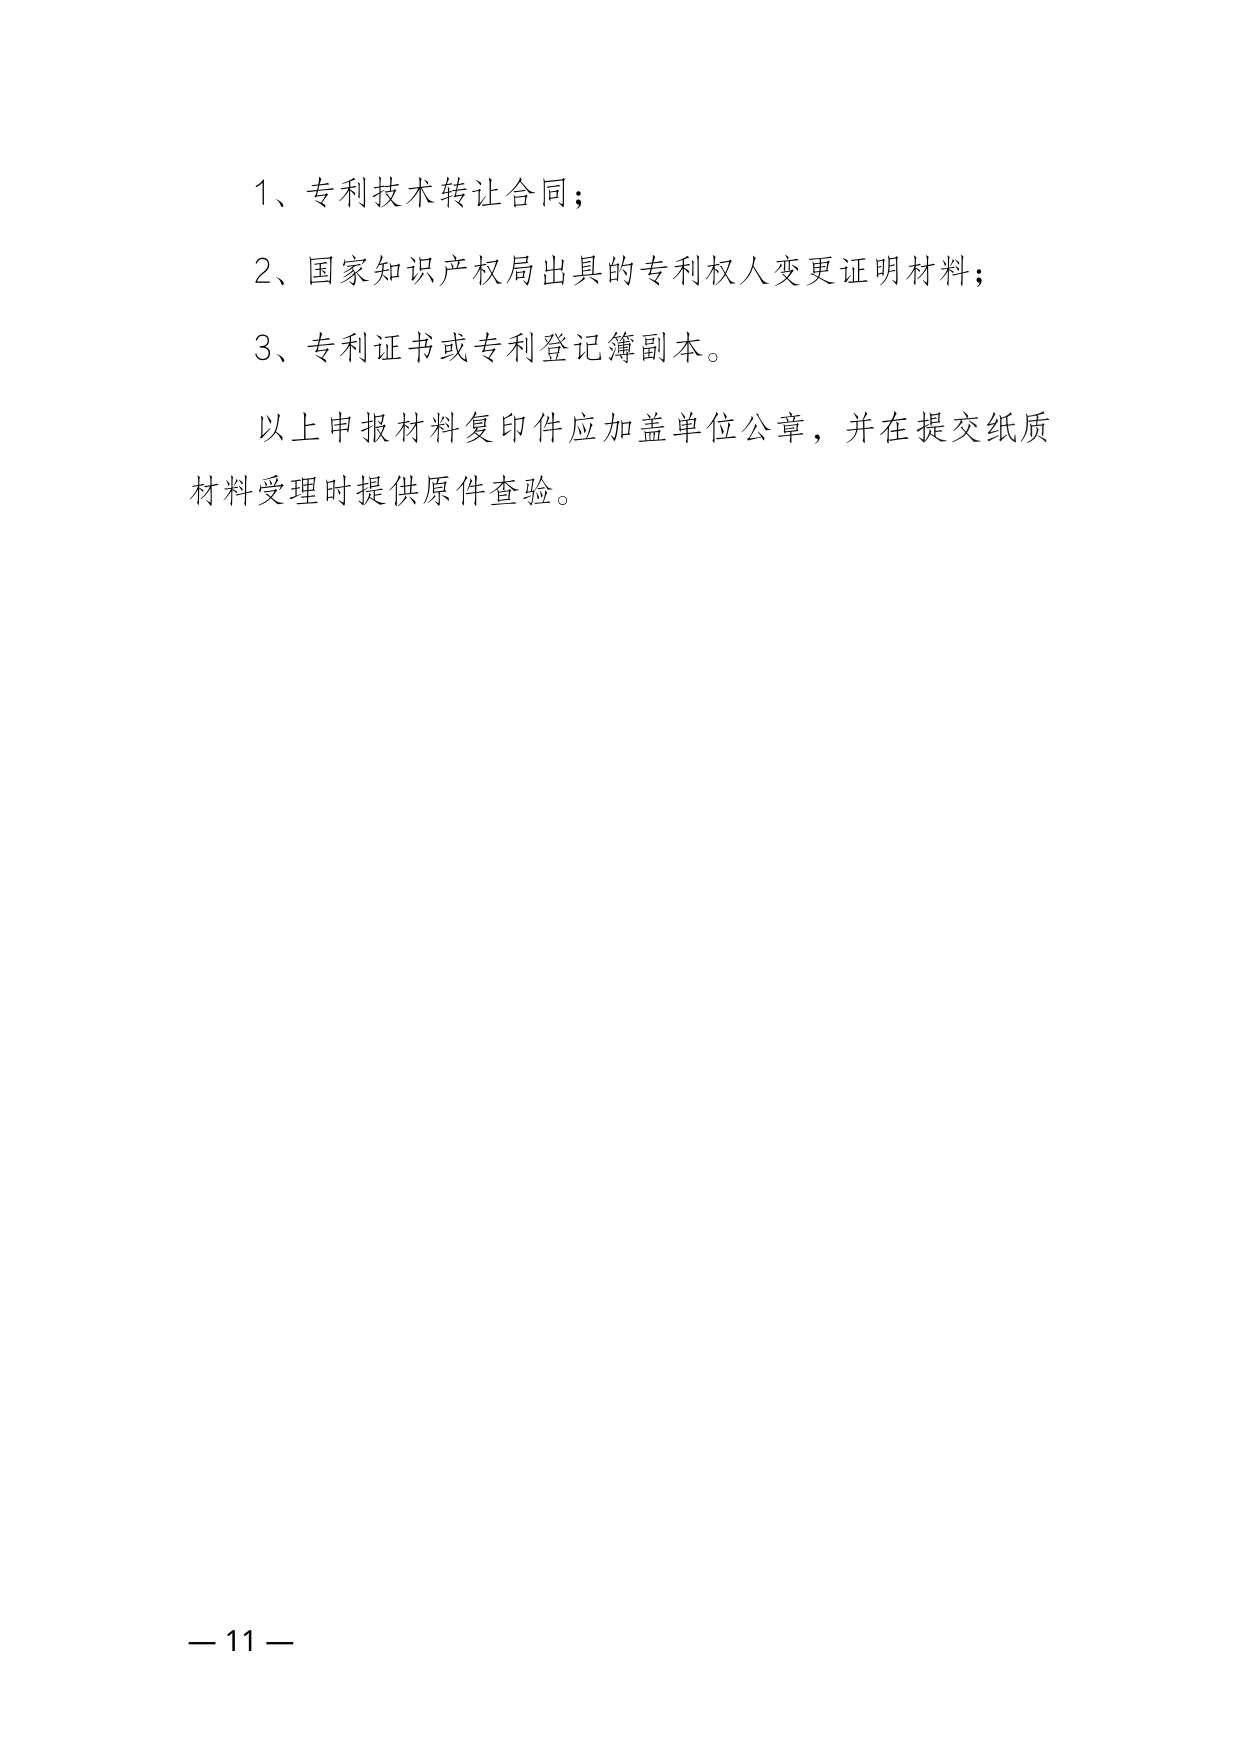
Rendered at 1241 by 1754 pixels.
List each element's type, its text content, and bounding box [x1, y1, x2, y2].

text 1、专利技术转让合同； [187, 162, 1053, 227]
text 2、国家知识产权局出具的专利权人变更证明材料； [187, 239, 1053, 304]
text 以上申报材料复印件应加盖单位公章，并在提交纸质材料受理时提供原件查验。 [187, 394, 1053, 524]
text 3、专利证书或专利登记簿副本。 [187, 317, 1053, 382]
